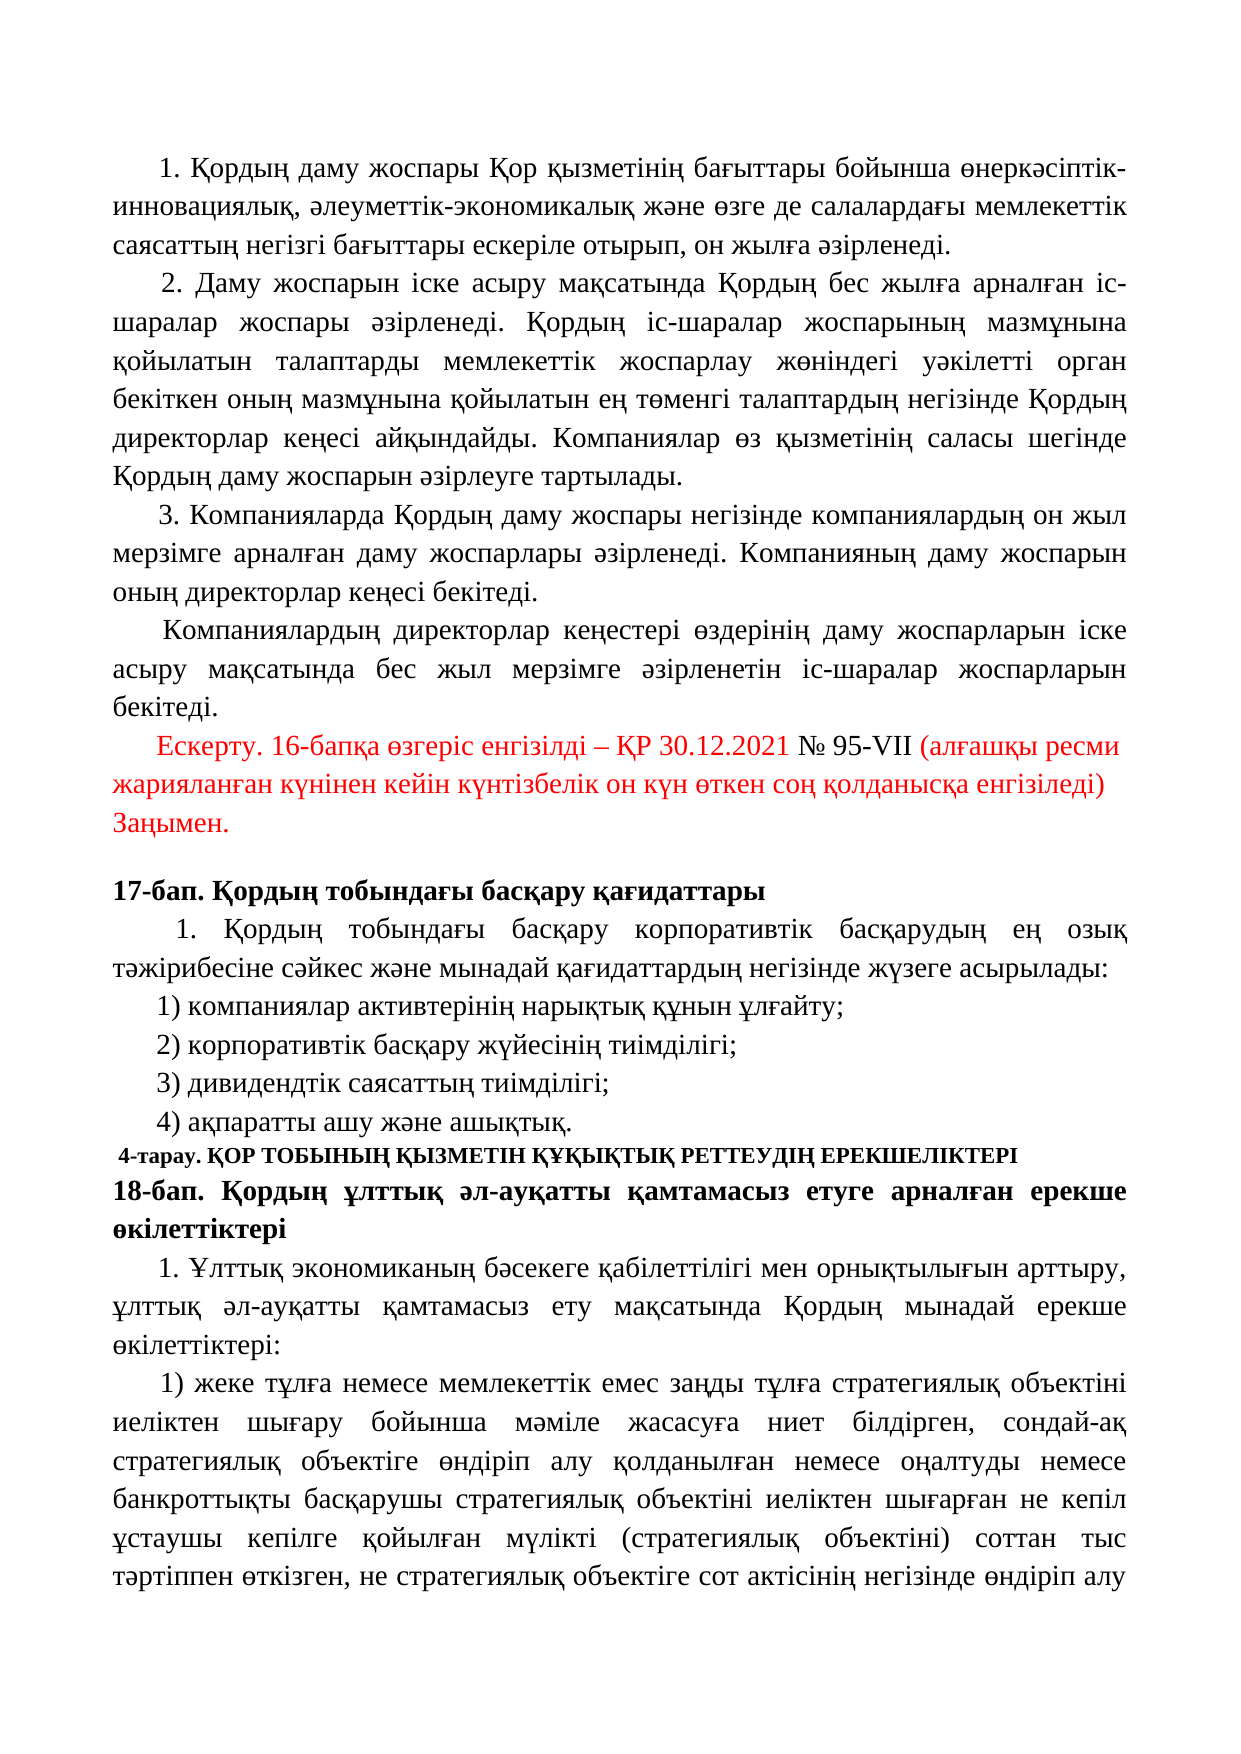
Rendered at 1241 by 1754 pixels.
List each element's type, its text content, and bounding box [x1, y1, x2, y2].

text 2) корпоративтік басқару жүйесінің тиімділігі; [112, 1027, 1128, 1061]
text Ескерту. 16-бапқа өзгеріс енгізілді – ҚР 30.12.2021 № 95-VII (алғашқы ресми жарияланған күнінен кейін күнтізбелік он күн өткен соң қолданысқа енгізіледі) Заңымен. [112, 728, 1128, 869]
text 18-бап. Қордың ұлттық әл-ауқатты қамтамасыз етуге арналған ерекше өкілеттіктері [112, 1173, 1128, 1245]
text 2. Даму жоспарын іске асыру мақсатында Қордың бес жылға арналған іс-шаралар жоспары әзірленеді. Қордың іс-шаралар жоспарының мазмұнына қойылатын талаптарды мемлекеттік жоспарлау жөніндегі уәкілетті орган бекіткен оның мазмұнына қойылатын ең төменгі талаптардың негізінде Қордың директорлар кеңесі айқындайды. Компаниялар өз қызметінің саласы шегінде Қордың даму жоспарын әзірлеуге тартылады. [112, 266, 1128, 492]
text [112, 1366, 1128, 1592]
text 1. Ұлттық экономиканың бәсекеге қабілеттілігі мен орнықтылығын арттыру, ұлттық әл-ауқатты қамтамасыз ету мақсатында Қордың мынадай ерекше өкілеттіктері: [112, 1250, 1128, 1361]
text Компаниялардың директорлар кеңестері өздерінің даму жоспарларын іске асыру мақсатында бес жыл мерзімге әзірленетін іс-шаралар жоспарларын бекітеді. [112, 612, 1128, 723]
text 1. Қордың тобындағы басқару корпоративтік басқарудың ең озық тәжірибесіне сәйкес және мынадай қағидаттардың негізінде жүзеге асырылады: [112, 911, 1128, 983]
text 4-тарау. ҚОР ТОБЫНЫҢ ҚЫЗМЕТІН ҚҰҚЫҚТЫҚ РЕТТЕУДІҢ ЕРЕКШЕЛІКТЕРІ [112, 1143, 1128, 1169]
text 3. Компанияларда Қордың даму жоспары негізінде компаниялардың он жыл мерзімге арналған даму жоспарлары әзірленеді. Компанияның даму жоспарын оның директорлар кеңесі бекітеді. [112, 497, 1128, 607]
text 3) дивидендтік саясаттың тиімділігі; [112, 1066, 1128, 1099]
text 1. Қордың даму жоспары Қор қызметінің бағыттары бойынша өнеркәсіптік-инновациялық, әлеуметтік-экономикалық және өзге де салалардағы мемлекеттік саясаттың негізгі бағыттары ескеріле отырып, он жылға әзірленеді. [112, 150, 1128, 261]
text 17-бап. Қордың тобындағы басқару қағидаттары [112, 873, 1128, 906]
text 4) ақпаратты ашу және ашықтық. [112, 1104, 1128, 1138]
text 1) компаниялар активтерінің нарықтық құнын ұлғайту; [112, 988, 1128, 1022]
